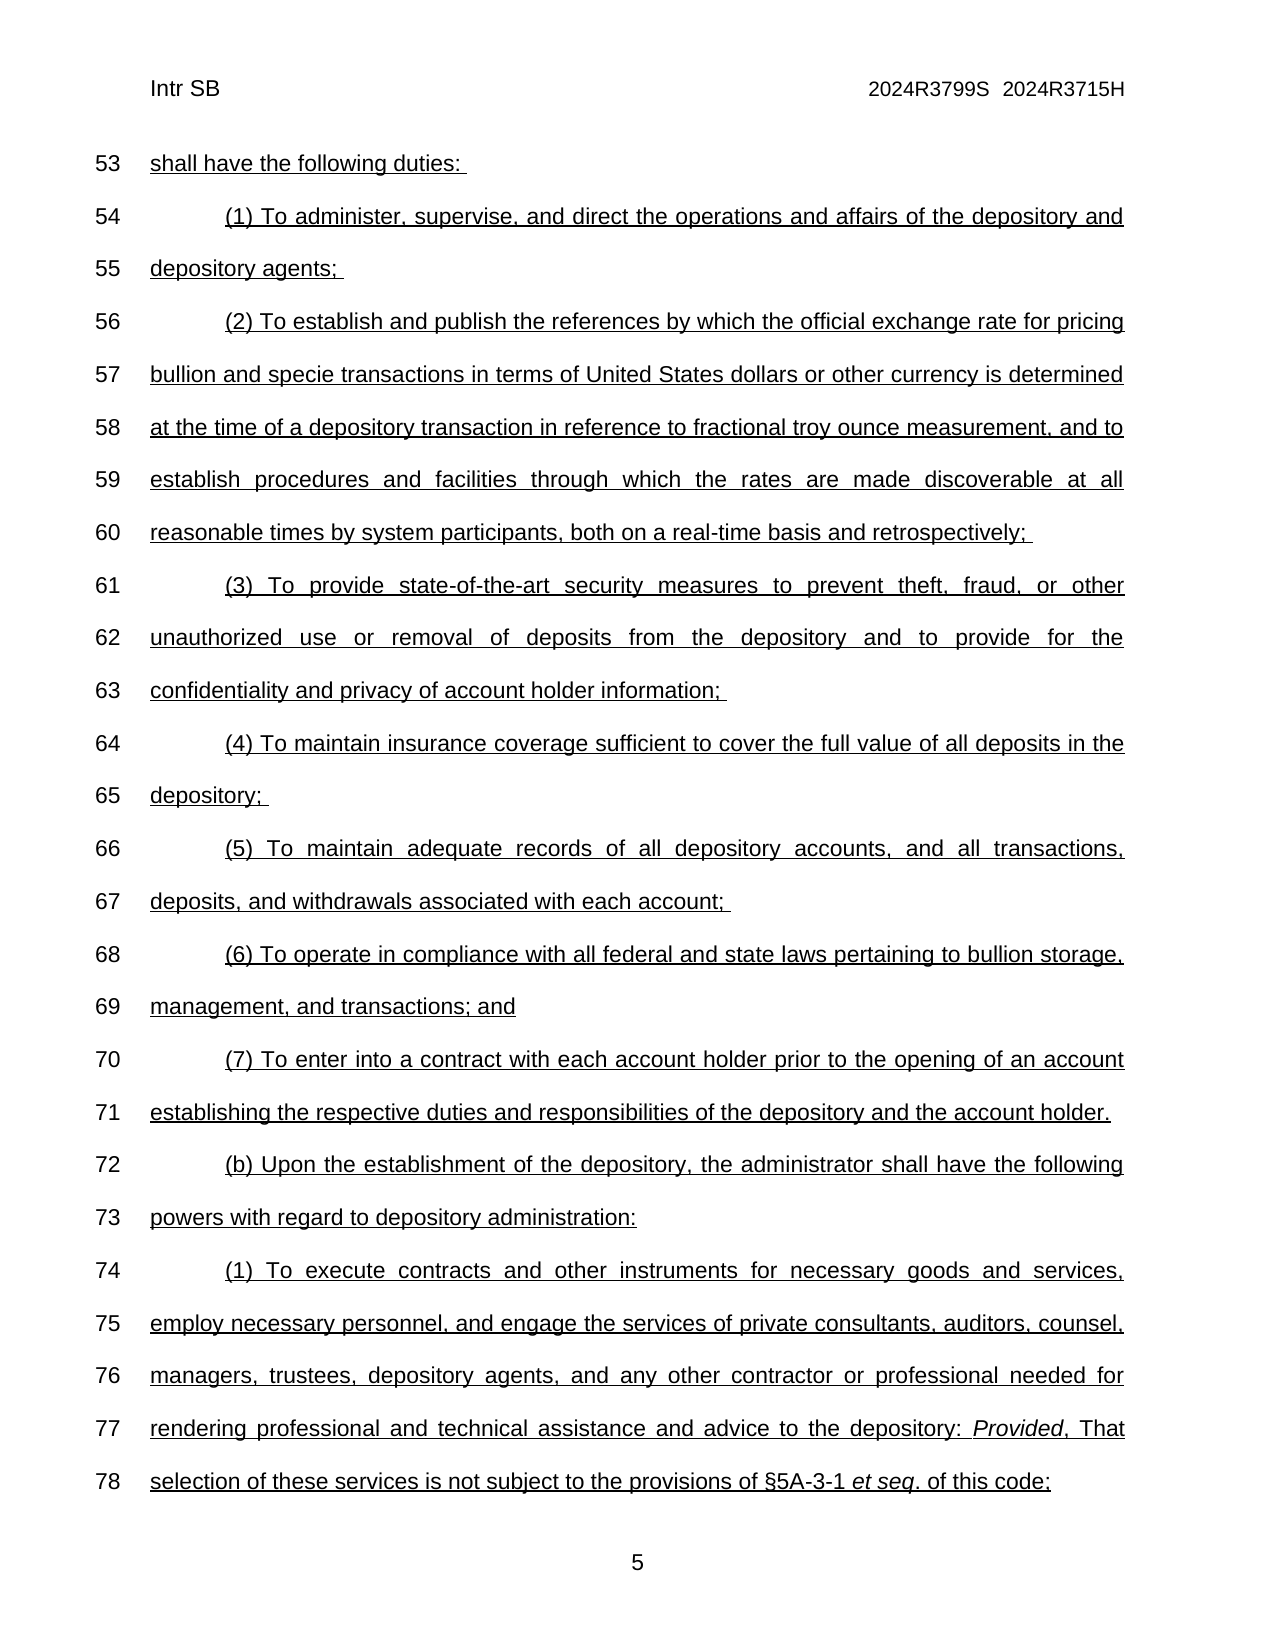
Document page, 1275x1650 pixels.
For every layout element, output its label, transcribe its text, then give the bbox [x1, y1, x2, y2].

text (2) To establish and publish the references by which the official exchange rate for pricing bullion and specie transactions in terms of United States dollars or other currency is determined at the time of a depository transaction in reference to fractional troy ounce measurement, and to establish procedures and facilities through which the rates are made discoverable at all reasonable times by system participants, both on a real-time basis and retrospectively; [150, 308, 1125, 545]
text (7) To enter into a contract with each account holder prior to the opening of an account establishing the respective duties and responsibilities of the depository and the account holder. [150, 1046, 1125, 1125]
text (3) To provide state-of-the-art security measures to prevent theft, fraud, or other unauthorized use or removal of deposits from the depository and to provide for the confidentiality and privacy of account holder information; [150, 572, 1125, 703]
text (1) To administer, supervise, and direct the operations and affairs of the depository and depository agents; [150, 203, 1125, 282]
text (4) To maintain insurance coverage sufficient to cover the full value of all deposits in the depository; [150, 730, 1125, 809]
text (5) To maintain adequate records of all depository accounts, and all transactions, deposits, and withdrawals associated with each account; [150, 835, 1125, 914]
text (b) Upon the establishment of the depository, the administrator shall have the following powers with regard to depository administration: [150, 1151, 1125, 1231]
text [150, 150, 1125, 176]
text (1) To execute contracts and other instruments for necessary goods and services, employ necessary personnel, and engage the services of private consultants, auditors, counsel, managers, trustees, depository agents, and any other contractor or professional needed for rendering professional and technical assistance and advice to the depository: Provided, That selection of these services is not subject to the provisions of §5A-3-1 et seq. of this code; [150, 1439, 1125, 1494]
text (1) To execute contracts and other instruments for necessary goods and services, employ necessary personnel, and engage the services of private consultants, auditors, counsel, managers, trustees, depository agents, and any other contractor or professional needed for rendering professional and technical assistance and advice to the depository: Provided, That selection of these services is not subject to the provisions of §5A-3-1 et seq. of this code; [150, 1257, 1125, 1438]
text (6) To operate in compliance with all federal and state laws pertaining to bullion storage, management, and transactions; and [150, 941, 1125, 1020]
